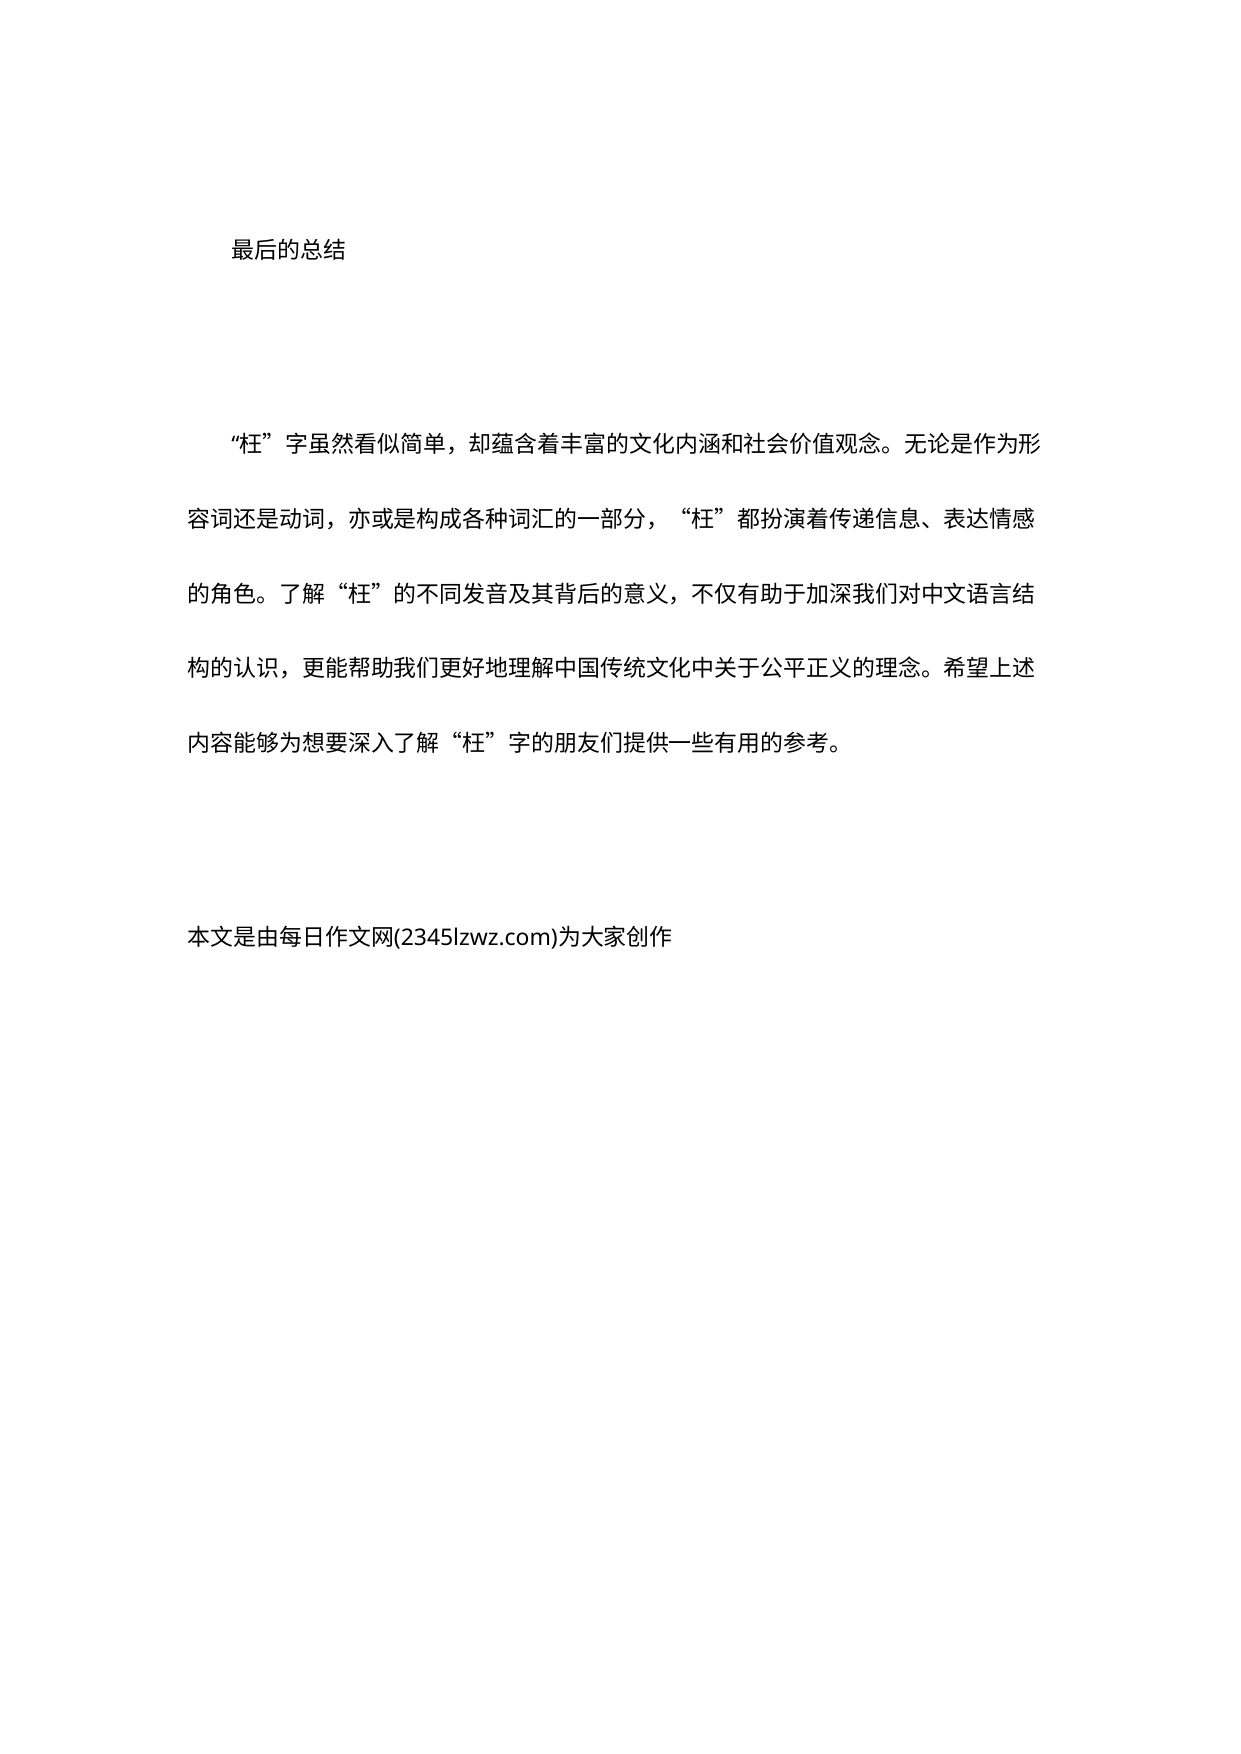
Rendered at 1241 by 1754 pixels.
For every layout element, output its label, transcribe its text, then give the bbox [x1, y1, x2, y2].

text 最后的总结 [187, 216, 1053, 281]
text “枉”字虽然看似简单，却蕴含着丰富的文化内涵和社会价值观念。无论是作为形容词还是动词，亦或是构成各种词汇的一部分，“枉”都扮演着传递信息、表达情感的角色。了解“枉”的不同发音及其背后的意义，不仅有助于加深我们对中文语言结构的认识，更能帮助我们更好地理解中国传统文化中关于公平正义的理念。希望上述内容能够为想要深入了解“枉”字的朋友们提供一些有用的参考。 [187, 410, 1053, 774]
text 本文是由每日作文网(2345lzwz.com)为大家创作 [187, 903, 1053, 968]
